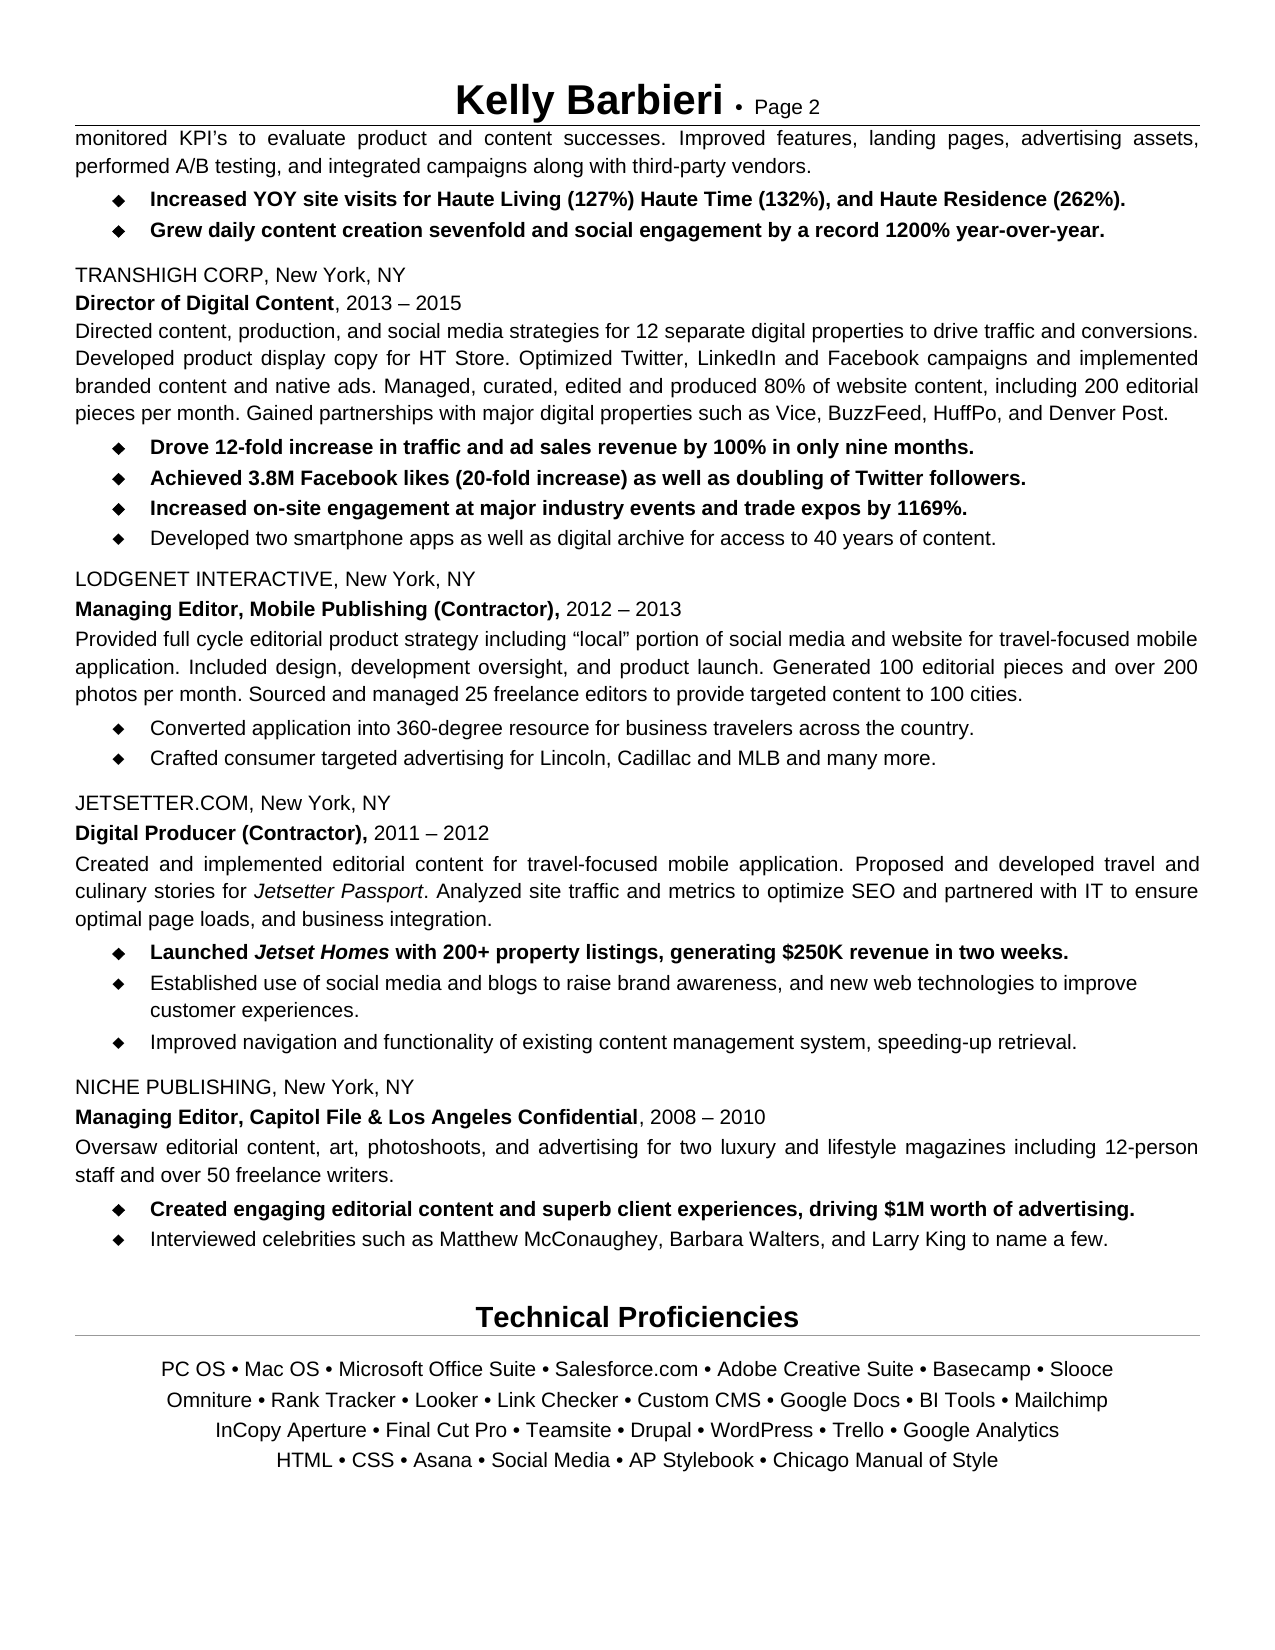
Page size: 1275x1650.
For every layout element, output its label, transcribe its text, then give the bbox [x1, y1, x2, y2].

list Crafted consumer targeted advertising for Lincoln, Cadillac and MLB and many more. [112, 746, 1200, 770]
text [75, 126, 1200, 177]
text Technical Proficiencies [75, 1300, 1200, 1335]
text HTML • CSS • Asana • Social Media • AP Stylebook • Chicago Manual of Style [75, 1448, 1200, 1472]
list Established use of social media and blogs to raise brand awareness, and new web technologies to improve [112, 971, 1200, 994]
text Digital Producer (Contractor), 2011 – 2012 [75, 821, 1200, 845]
text Director of Digital Content, 2013 – 2015 [75, 291, 1200, 314]
text Provided full cycle editorial product strategy including “local” portion of social media and website for travel-focused mobile application. Included design, development oversight, and product launch. Generated 100 editorial pieces and over 200 photos per month. Sourced and managed 25 freelance editors to provide targeted content to 100 cities. [75, 627, 1200, 706]
text PC OS • Mac OS • Microsoft Office Suite • Salesforce.com • Adobe Creative Suite • Basecamp • Slooce [75, 1357, 1200, 1381]
text Managing Editor, Mobile Publishing (Contractor), 2012 – 2013 [75, 597, 1200, 621]
list Launched Jetset Homes with 200+ property listings, generating $250K revenue in two weeks. [112, 940, 1200, 964]
list Drove 12-fold increase in traffic and ad sales revenue by 100% in only nine months. [112, 435, 1200, 459]
list Increased YOY site visits for Haute Living (127%) Haute Time (132%), and Haute Residence (262%). [112, 187, 1200, 211]
text Jetsetter.com, New York, NY [75, 791, 1200, 815]
list Developed two smartphone apps as well as digital archive for access to 40 years of content. [112, 526, 1200, 550]
text InCopy Aperture • Final Cut Pro • Teamsite • Drupal • WordPress • Trello • Google Analytics [75, 1418, 1200, 1442]
text Niche Publishing, New York, NY [75, 1075, 1200, 1099]
list Achieved 3.8M Facebook likes (20-fold increase) as well as doubling of Twitter followers. [112, 465, 1200, 489]
text Omniture • Rank Tracker • Looker • Link Checker • Custom CMS • Google Docs • BI Tools • Mailchimp [75, 1387, 1200, 1411]
text Created and implemented editorial content for travel-focused mobile application. Proposed and developed travel and culinary stories for Jetsetter Passport. Analyzed site traffic and metrics to optimize SEO and partnered with IT to ensure optimal page loads, and business integration. [75, 851, 1200, 930]
list Grew daily content creation sevenfold and social engagement by a record 1200% year-over-year. [112, 218, 1200, 242]
text LodgeNet Interactive, New York, NY [75, 567, 1200, 591]
list Interviewed celebrities such as Matthew McConaughey, Barbara Walters, and Larry King to name a few. [112, 1227, 1200, 1251]
list Increased on-site engagement at major industry events and trade expos by 1169%. [112, 496, 1200, 520]
text TransHigh Corp, New York, NY [75, 262, 1200, 286]
list Improved navigation and functionality of existing content management system, speeding-up retrieval. [112, 1030, 1200, 1054]
list Created engaging editorial content and superb client experiences, driving $1M worth of advertising. [112, 1196, 1200, 1220]
list Converted application into 360-degree resource for business travelers across the country. [112, 716, 1200, 740]
text Managing Editor, Capitol File & Los Angeles Confidential, 2008 – 2010 [75, 1105, 1200, 1129]
list customer experiences. [150, 998, 1200, 1022]
text Oversaw editorial content, art, photoshoots, and advertising for two luxury and lifestyle magazines including 12-person staff and over 50 freelance writers. [75, 1135, 1200, 1187]
text Directed content, production, and social media strategies for 12 separate digital properties to drive traffic and conversions. Developed product display copy for HT Store. Optimized Twitter, LinkedIn and Facebook campaigns and implemented branded content and native ads. Managed, curated, edited and produced 80% of website content, including 200 editorial pieces per month. Gained partnerships with major digital properties such as Vice, BuzzFeed, HuffPo, and Denver Post. [75, 319, 1200, 425]
